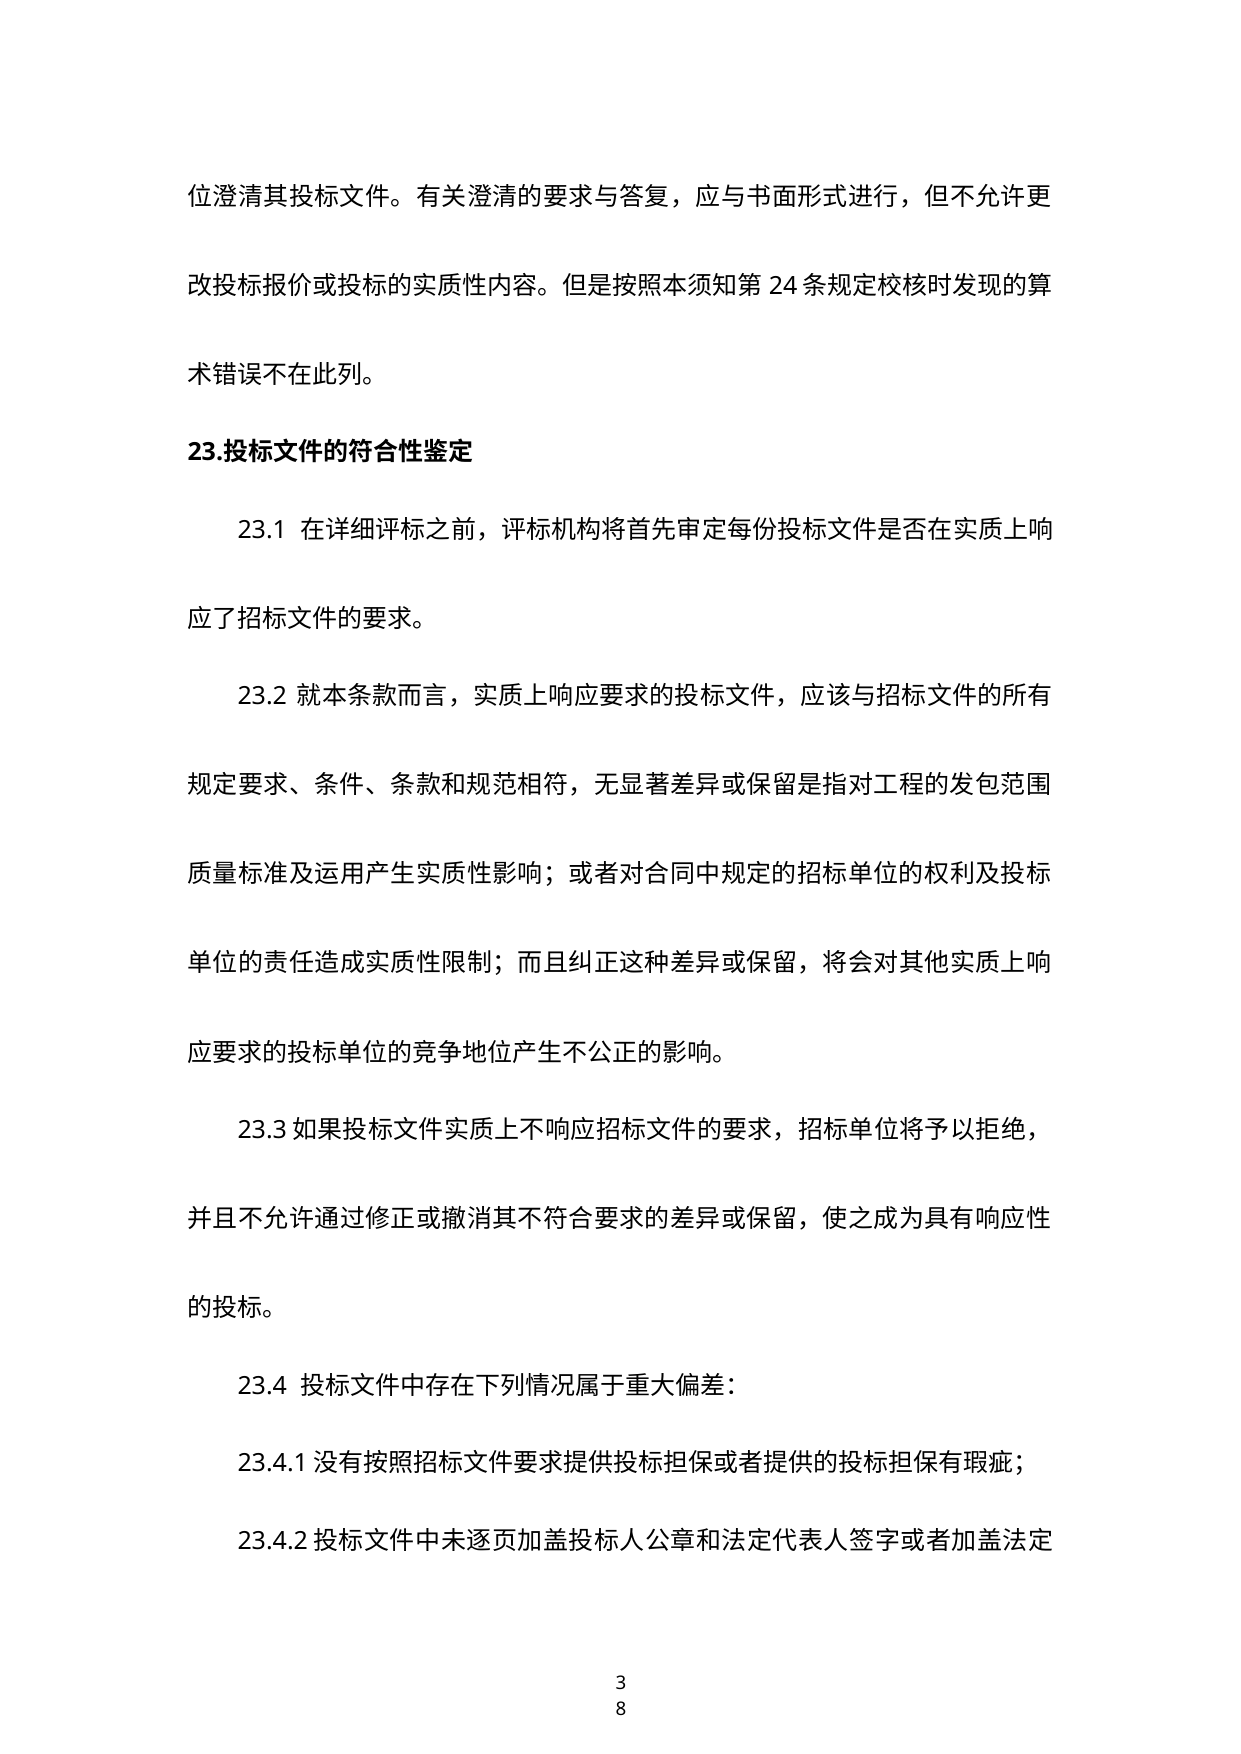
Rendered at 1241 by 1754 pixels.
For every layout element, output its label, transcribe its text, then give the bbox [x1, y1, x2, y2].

text 23.3如果投标文件实质上不响应招标文件的要求，招标单位将予以拒绝，并且不允许通过修正或撤消其不符合要求的差异或保留，使之成为具有响应性的投标。 [187, 1098, 1053, 1335]
text 23.投标文件的符合性鉴定 [187, 420, 1044, 479]
text 23.1 在详细评标之前，评标机构将首先审定每份投标文件是否在实质上响应了招标文件的要求。 [187, 498, 1053, 646]
list 就本条款而言，实质上响应要求的投标文件，应该与招标文件的所有规定要求、条件、条款和规范相符，无显著差异或保留是指对工程的发包范围、质量标准及运用产生实质性影响；或者对合同中规定的招标单位的权利及投标单位的责任造成实质性限制；而且纠正这种差异或保留，将会对其他实质上响应要求的投标单位的竞争地位产生不公正的影响。 [187, 664, 1053, 1080]
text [187, 1508, 1053, 1568]
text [187, 164, 1053, 402]
text 23.4 投标文件中存在下列情况属于重大偏差： [187, 1353, 1053, 1413]
text 23.4.1没有按照招标文件要求提供投标担保或者提供的投标担保有瑕疵； [187, 1431, 1053, 1490]
